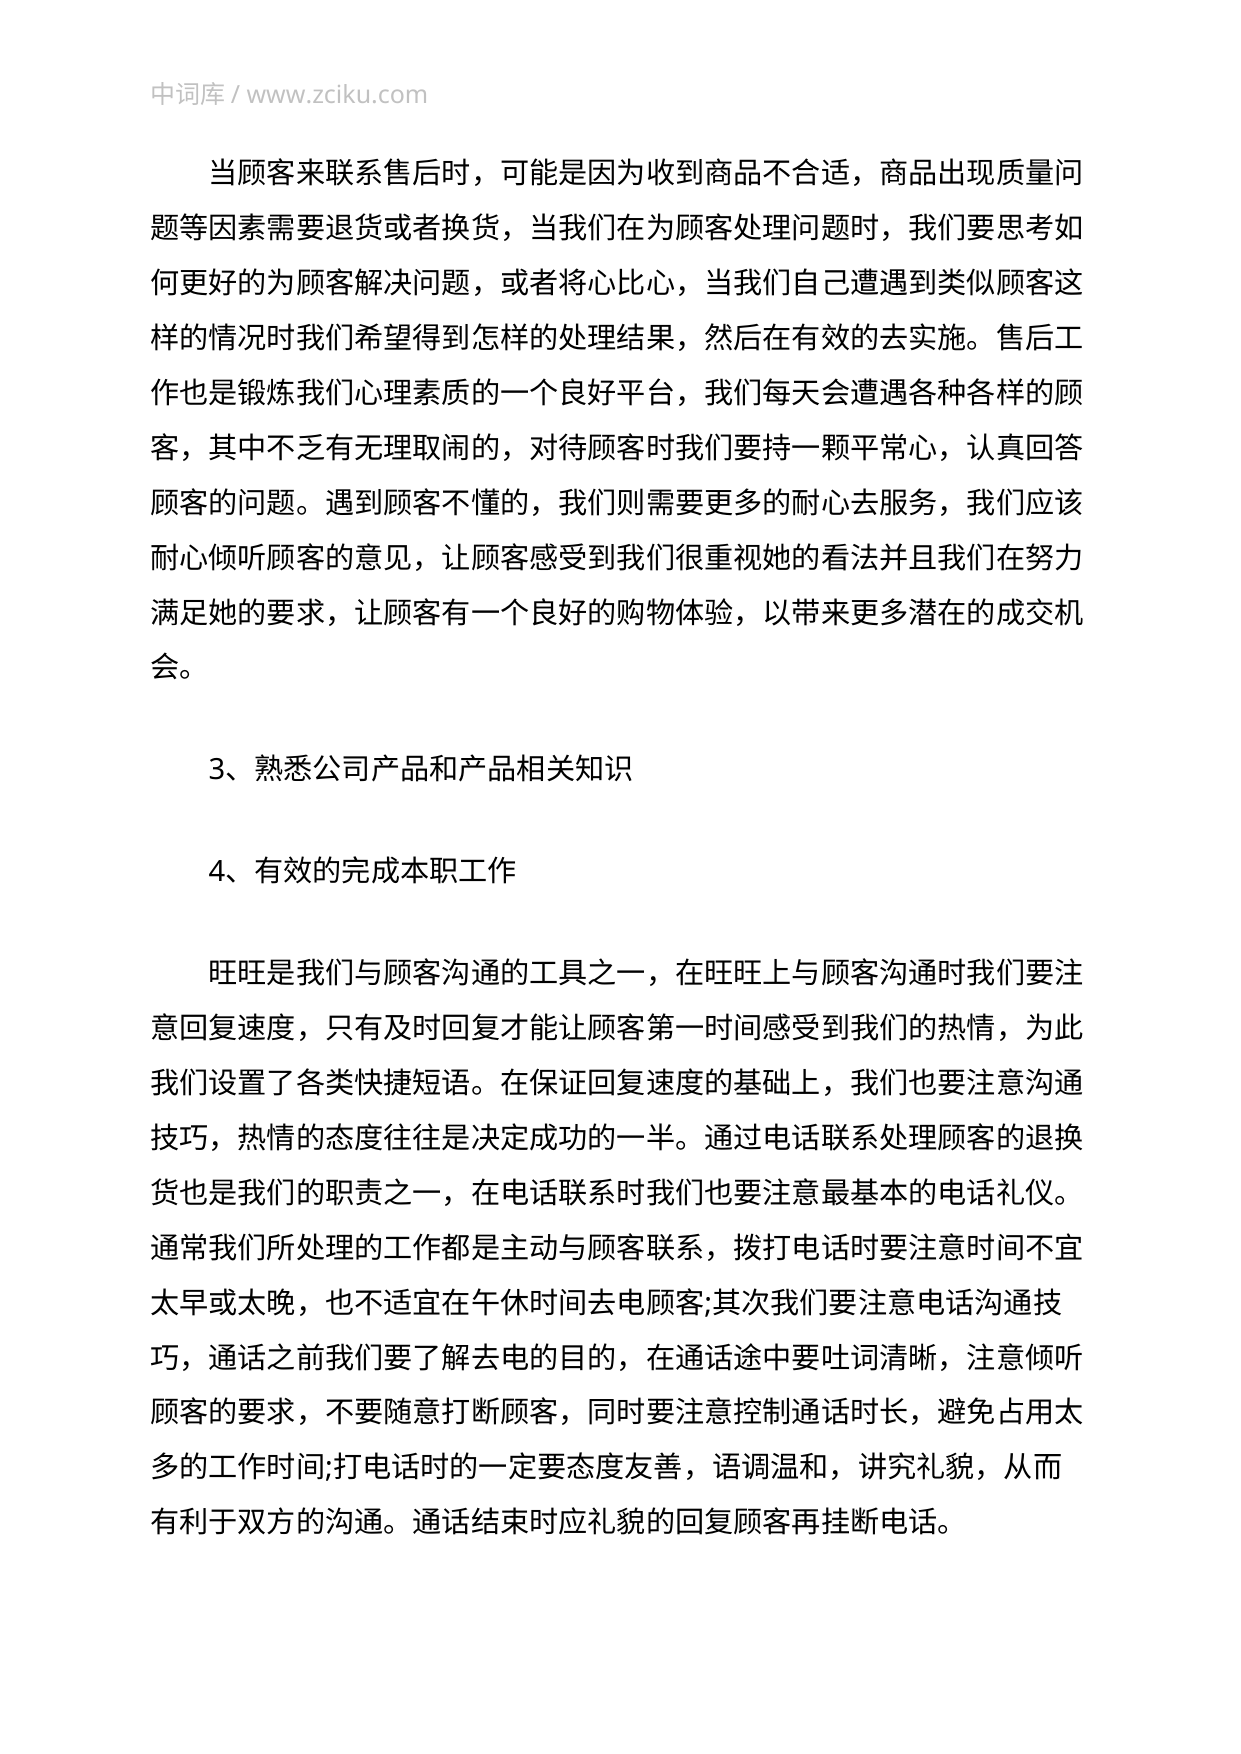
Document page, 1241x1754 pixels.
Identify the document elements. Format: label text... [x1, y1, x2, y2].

text 3、熟悉公司产品和产品相关知识 [150, 746, 1090, 788]
text 旺旺是我们与顾客沟通的工具之一，在旺旺上与顾客沟通时我们要注意回复速度，只有及时回复才能让顾客第一时间感受到我们的热情，为此我们设置了各类快捷短语。在保证回复速度的基础上，我们也要注意沟通技巧，热情的态度往往是决定成功的一半。通过电话联系处理顾客的退换货也是我们的职责之一，在电话联系时我们也要注意最基本的电话礼仪。通常我们所处理的工作都是主动与顾客联系，拨打电话时要注意时间不宜太早或太晚，也不适宜在午休时间去电顾客;其次我们要注意电话沟通技巧，通话之前我们要了解去电的目的，在通话途中要吐词清晰，注意倾听顾客的要求，不要随意打断顾客，同时要注意控制通话时长，避免占用太多的工作时间;打电话时的一定要态度友善，语调温和，讲究礼貌，从而有利于双方的沟通。通话结束时应礼貌的回复顾客再挂断电话。 [150, 950, 1090, 1541]
text 当顾客来联系售后时，可能是因为收到商品不合适，商品出现质量问题等因素需要退货或者换货，当我们在为顾客处理问题时，我们要思考如何更好的为顾客解决问题，或者将心比心，当我们自己遭遇到类似顾客这样的情况时我们希望得到怎样的处理结果，然后在有效的去实施。售后工作也是锻炼我们心理素质的一个良好平台，我们每天会遭遇各种各样的顾客，其中不乏有无理取闹的，对待顾客时我们要持一颗平常心，认真回答顾客的问题。遇到顾客不懂的，我们则需要更多的耐心去服务，我们应该耐心倾听顾客的意见，让顾客感受到我们很重视她的看法并且我们在努力满足她的要求，让顾客有一个良好的购物体验，以带来更多潜在的成交机会。 [150, 150, 1090, 686]
text 4、有效的完成本职工作 [150, 848, 1090, 890]
